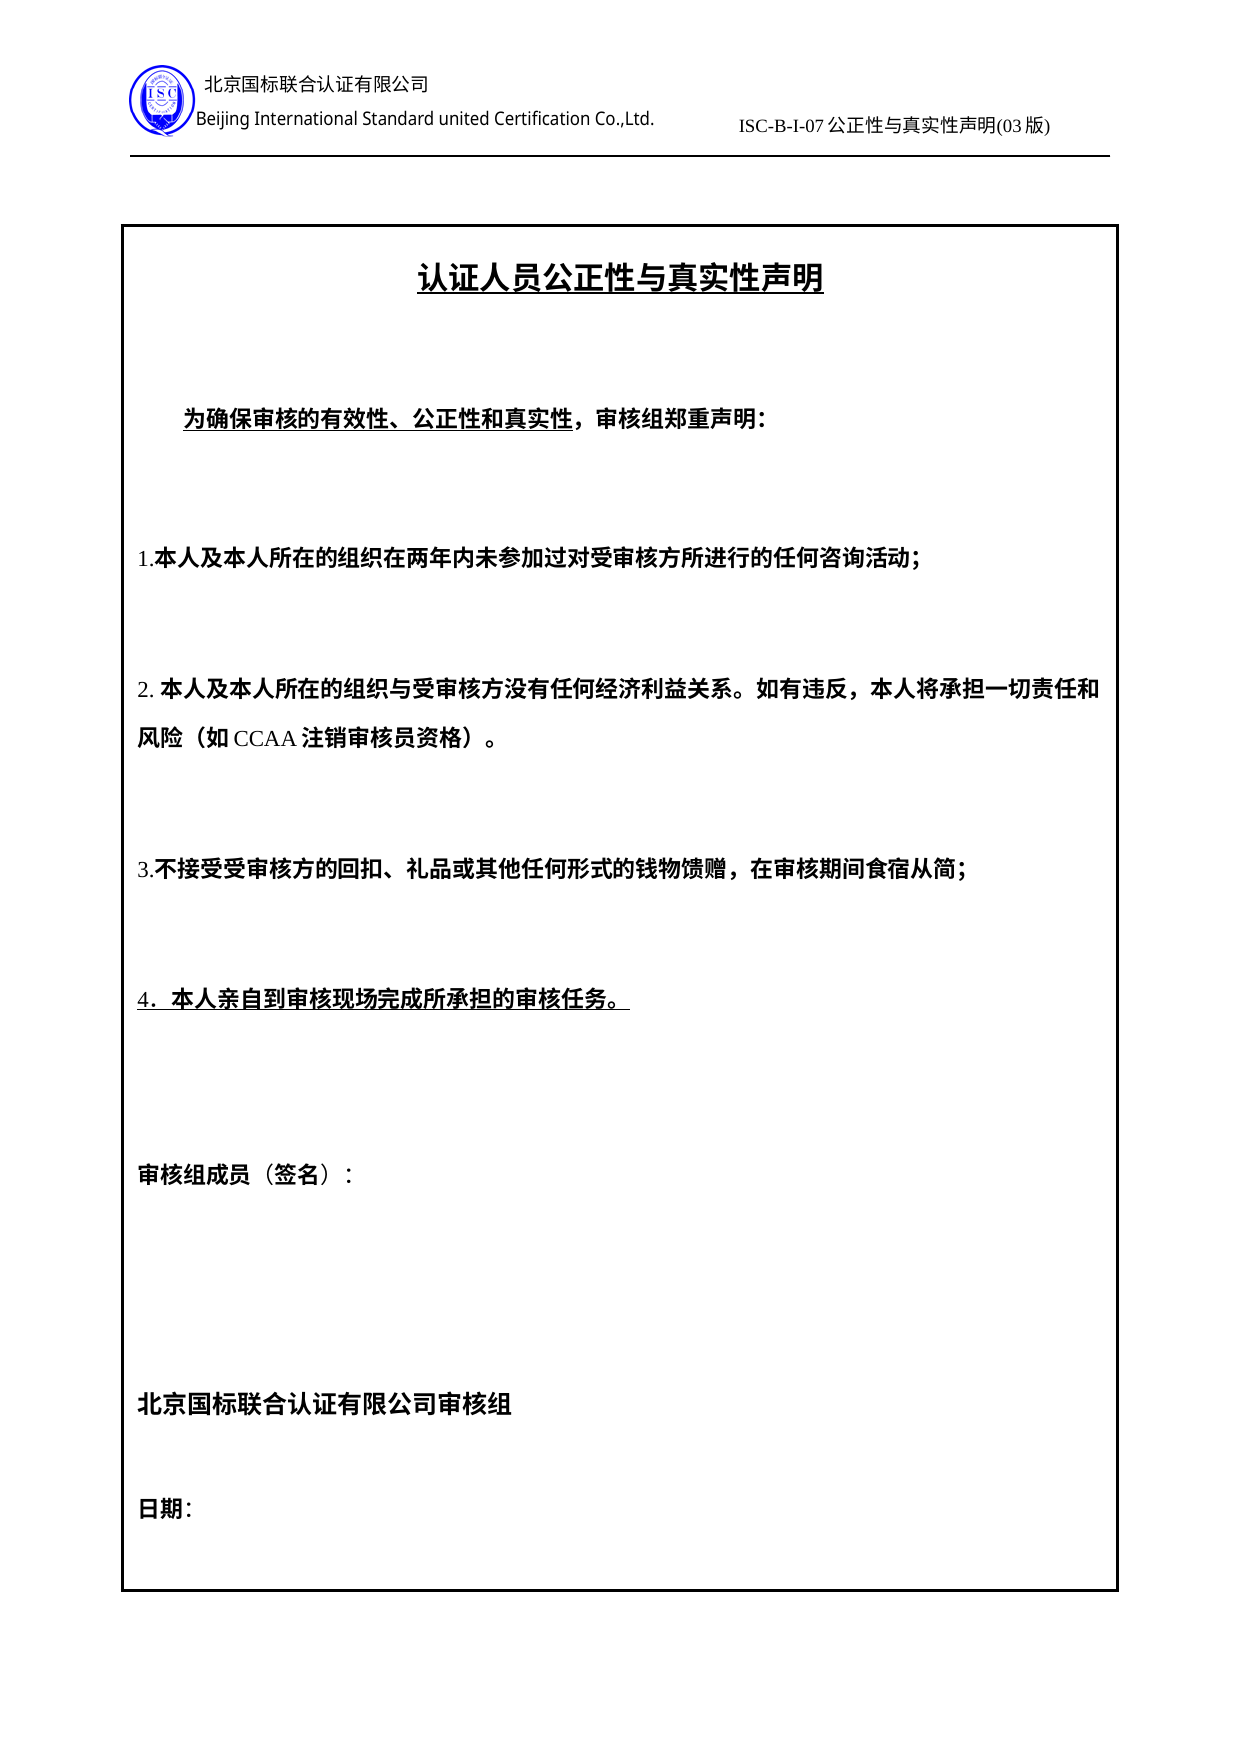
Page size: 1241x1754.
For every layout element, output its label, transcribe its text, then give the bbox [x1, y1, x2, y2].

table_header 认证人员公正性与真实性声明 为确保审核的有效性、公正性和真实性，审核组郑重声明： 1.本人及本人所在的组织在两年内未参加过对受审核方所进行的任何咨询活动； 2. 本人及本人所在的组织与受审核方没有任何经济利益关系。如有违反，本人将承担一切责任和风险（如CCAA注销审核员资格）。 3.不接受受审核方的回扣、礼品或其他任何形式的钱物馈赠，在审核期间食宿从简； 4．本人亲自到审核现场完成所承担的审核任务。 审核组成员（签名）： 北京国标联合认证有限公司审核组 日期： [124, 227, 1116, 1589]
picture [129, 65, 198, 137]
